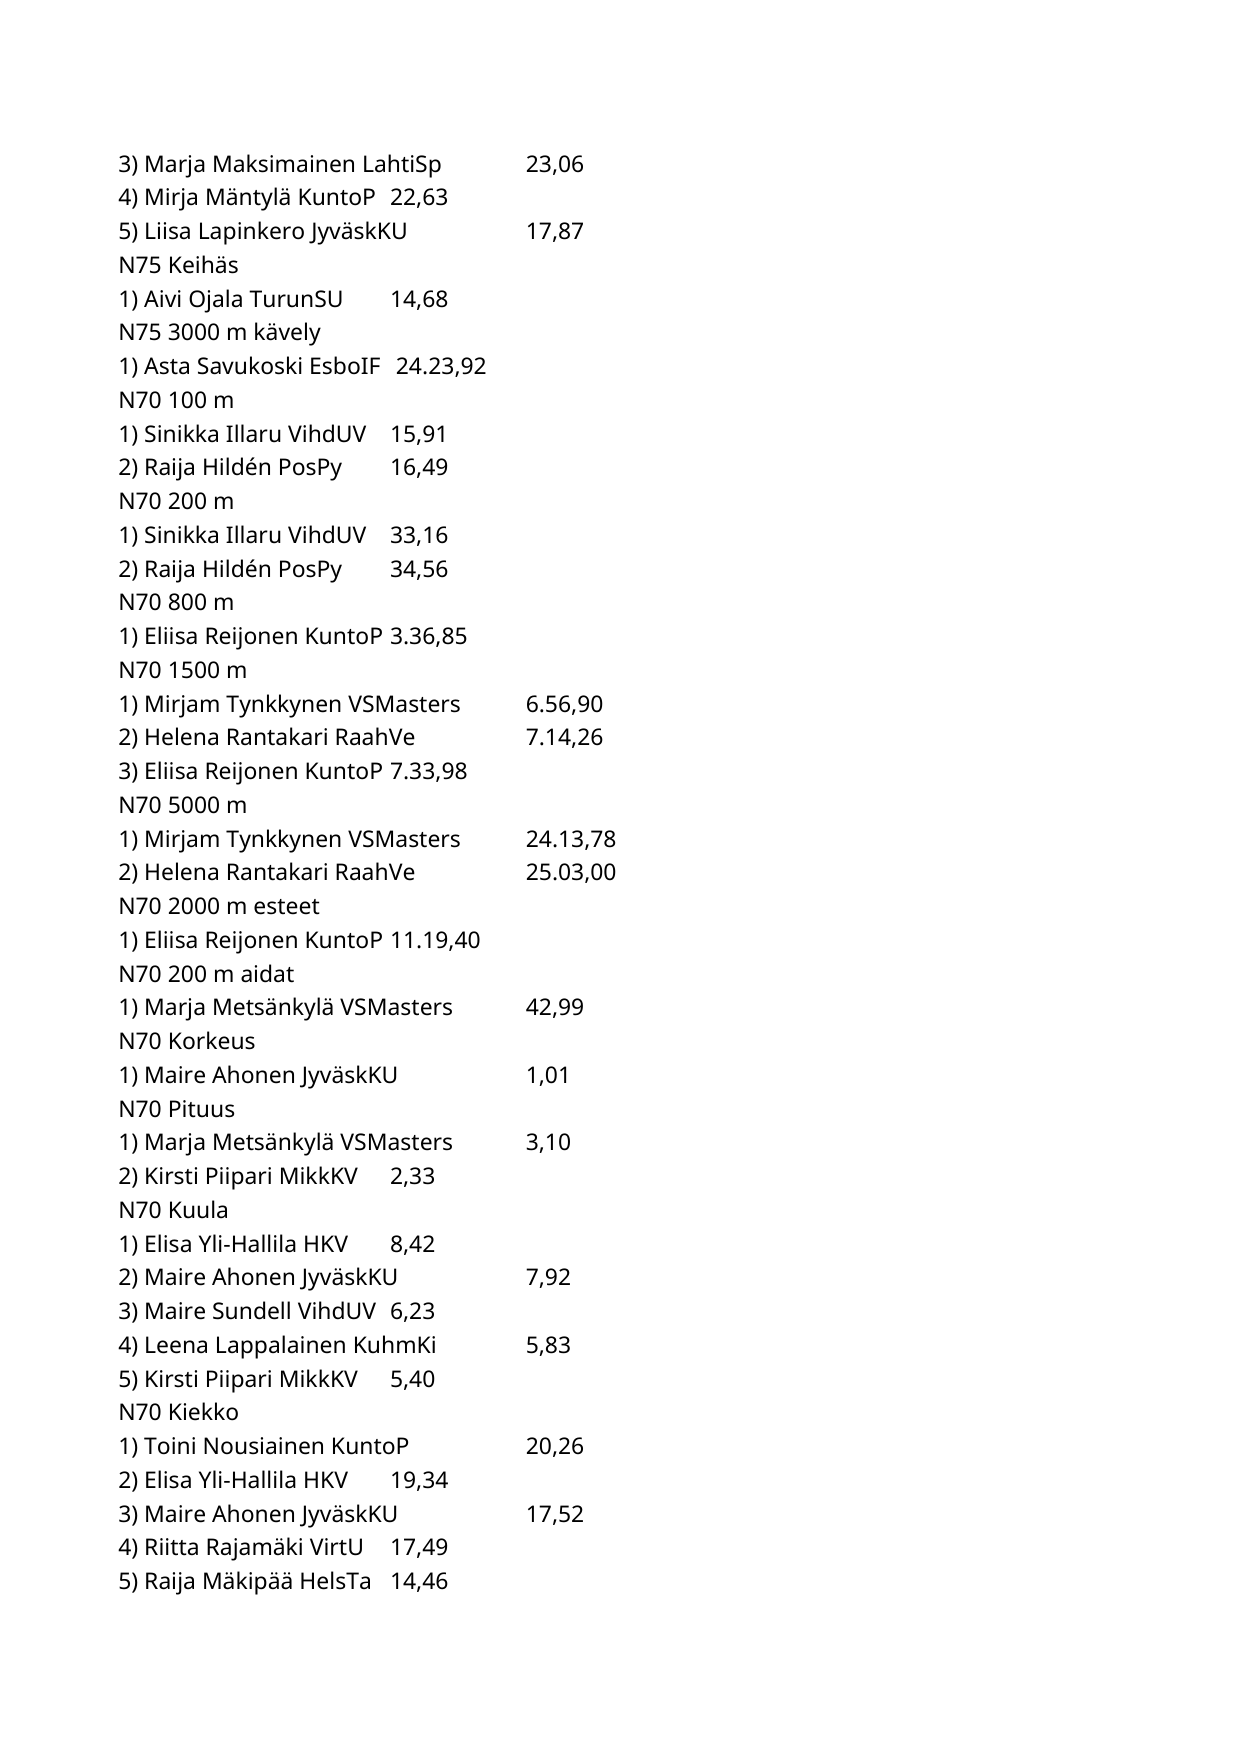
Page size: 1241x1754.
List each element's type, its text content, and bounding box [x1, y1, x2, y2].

text 4) Mirja Mäntylä KuntoP 22,63 [118, 181, 1122, 213]
text 1) Sinikka Illaru VihdUV 33,16 [118, 519, 1122, 550]
text N70 Pituus [118, 1093, 1122, 1124]
text 1) Sinikka Illaru VihdUV 15,91 [118, 418, 1122, 449]
text 1) Asta Savukoski EsboIF 24.23,92 [118, 350, 1122, 381]
text 3) Marja Maksimainen LahtiSp 23,06 [118, 148, 1122, 179]
text 1) Marja Metsänkylä VSMasters 3,10 [118, 1126, 1122, 1158]
text 5) Kirsti Piipari MikkKV 5,40 [118, 1363, 1122, 1394]
text 1) Mirjam Tynkkynen VSMasters 6.56,90 [118, 688, 1122, 719]
text 1) Marja Metsänkylä VSMasters 42,99 [118, 991, 1122, 1023]
text 3) Maire Ahonen JyväskKU 17,52 [118, 1498, 1122, 1529]
text N70 200 m aidat [118, 958, 1122, 989]
text 1) Toini Nousiainen KuntoP 20,26 [118, 1430, 1122, 1461]
text N70 Kuula [118, 1194, 1122, 1225]
text N70 800 m [118, 586, 1122, 618]
text 3) Eliisa Reijonen KuntoP 7.33,98 [118, 755, 1122, 786]
text 3) Maire Sundell VihdUV 6,23 [118, 1295, 1122, 1326]
text N75 Keihäs [118, 249, 1122, 280]
text 1) Mirjam Tynkkynen VSMasters 24.13,78 [118, 823, 1122, 854]
text N75 3000 m kävely [118, 316, 1122, 348]
text 2) Elisa Yli-Hallila HKV 19,34 [118, 1464, 1122, 1495]
text N70 2000 m esteet [118, 890, 1122, 921]
text 2) Raija Hildén PosPy 16,49 [118, 451, 1122, 483]
text 1) Eliisa Reijonen KuntoP 11.19,40 [118, 924, 1122, 955]
text 1) Elisa Yli-Hallila HKV 8,42 [118, 1228, 1122, 1259]
text 1) Aivi Ojala TurunSU 14,68 [118, 283, 1122, 314]
text 1) Eliisa Reijonen KuntoP 3.36,85 [118, 620, 1122, 651]
text 5) Raija Mäkipää HelsTa 14,46 [118, 1565, 1122, 1596]
text 4) Riitta Rajamäki VirtU 17,49 [118, 1531, 1122, 1563]
text 2) Kirsti Piipari MikkKV 2,33 [118, 1160, 1122, 1191]
text 1) Maire Ahonen JyväskKU 1,01 [118, 1059, 1122, 1090]
text N70 5000 m [118, 789, 1122, 820]
text 2) Raija Hildén PosPy 34,56 [118, 553, 1122, 584]
text N70 Korkeus [118, 1025, 1122, 1056]
text N70 200 m [118, 485, 1122, 516]
text 5) Liisa Lapinkero JyväskKU 17,87 [118, 215, 1122, 246]
text N70 100 m [118, 384, 1122, 415]
text 2) Maire Ahonen JyväskKU 7,92 [118, 1261, 1122, 1293]
text 2) Helena Rantakari RaahVe 25.03,00 [118, 856, 1122, 888]
text 4) Leena Lappalainen KuhmKi 5,83 [118, 1329, 1122, 1360]
text 2) Helena Rantakari RaahVe 7.14,26 [118, 721, 1122, 753]
text N70 Kiekko [118, 1396, 1122, 1428]
text N70 1500 m [118, 654, 1122, 685]
